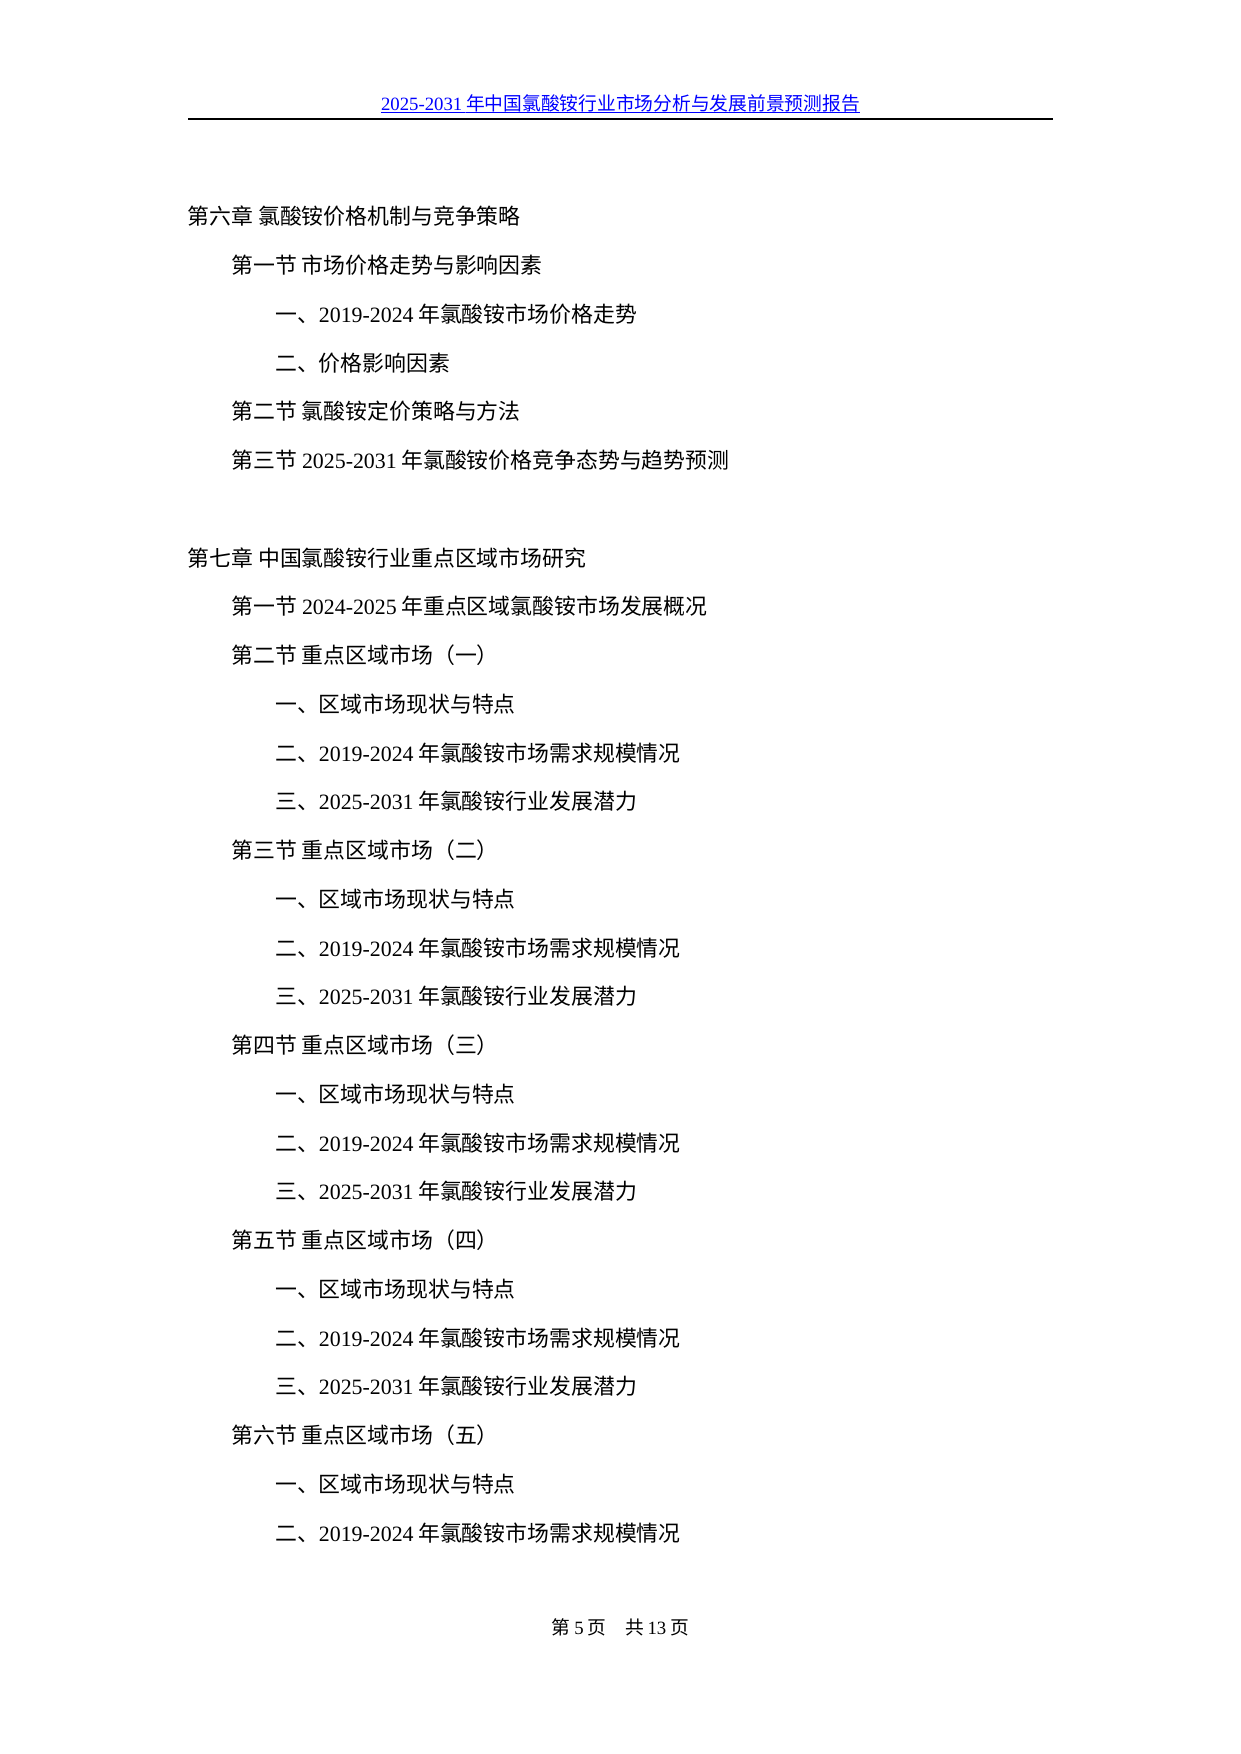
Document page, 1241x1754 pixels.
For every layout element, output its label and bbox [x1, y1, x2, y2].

text [187, 150, 1053, 1548]
